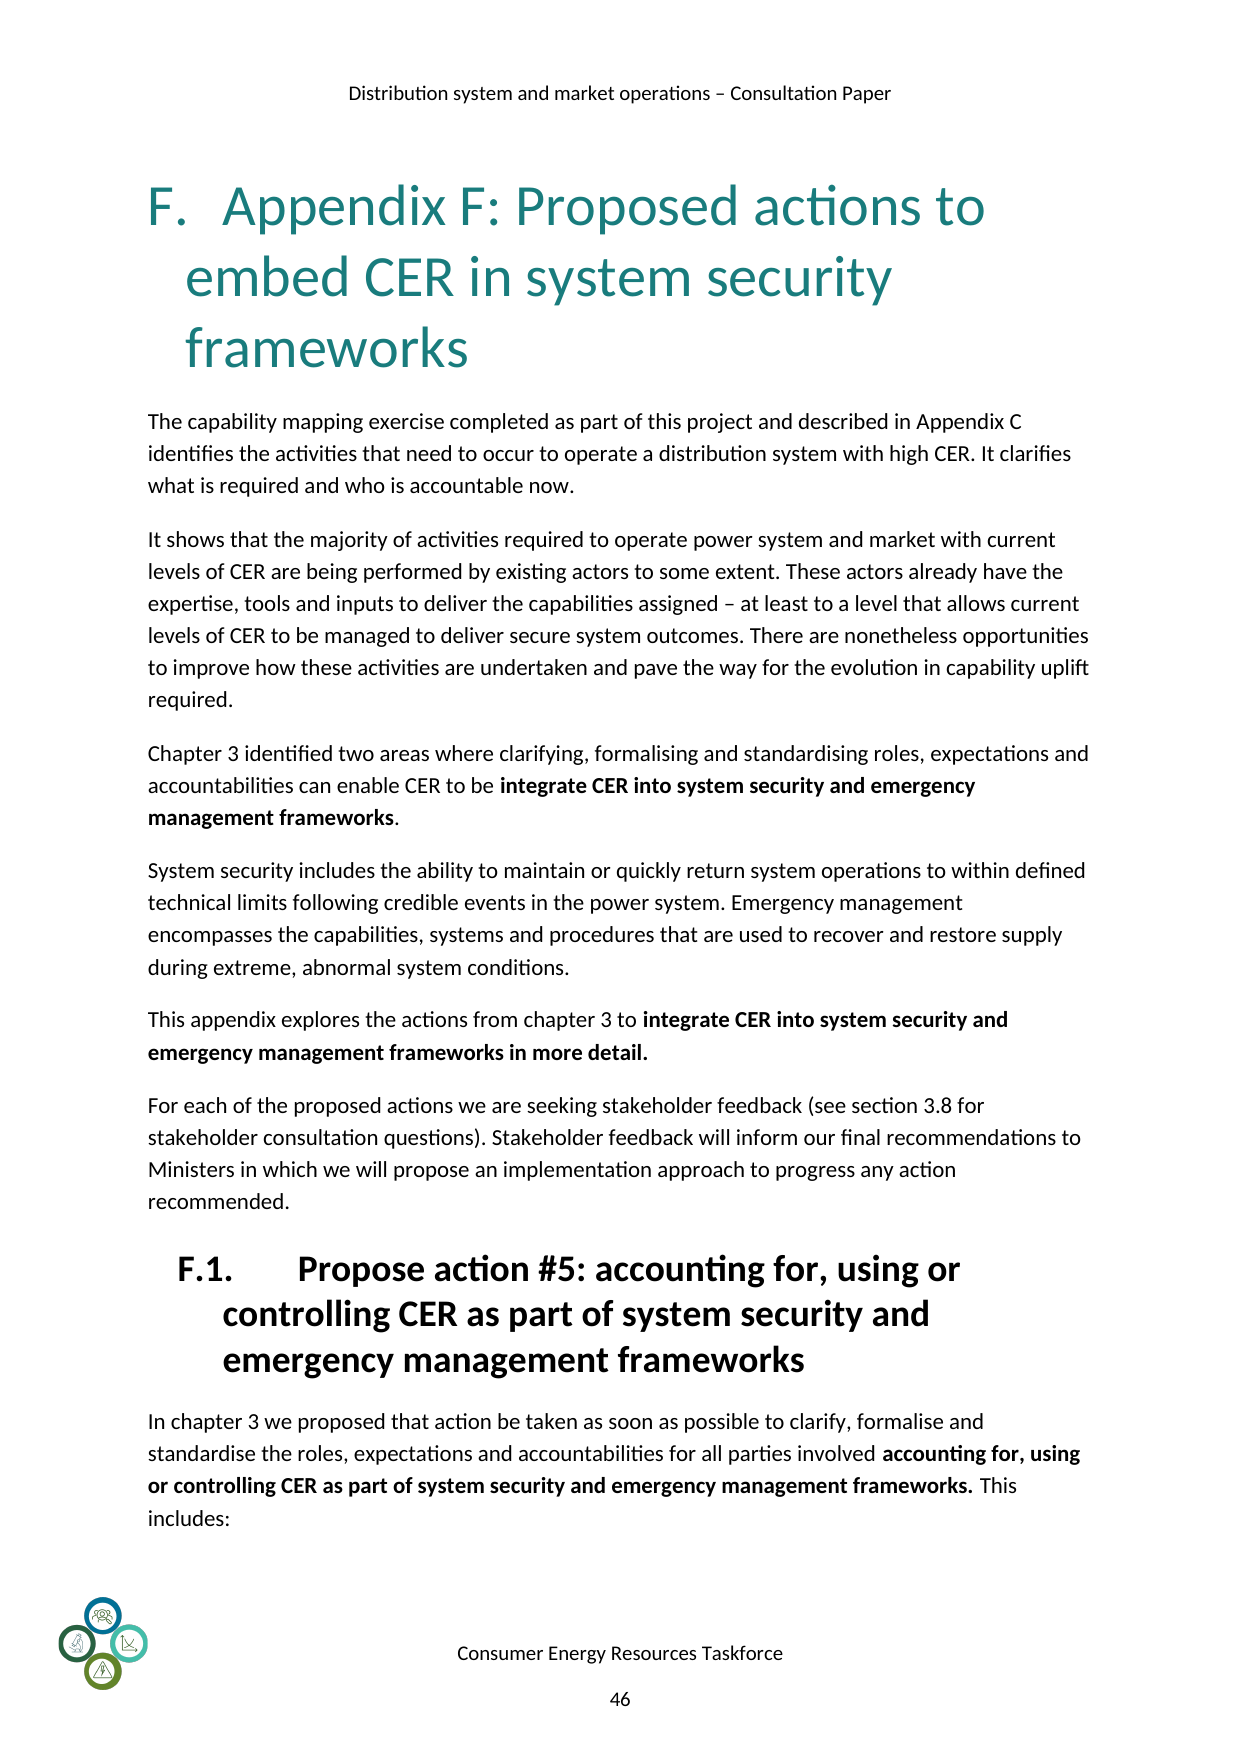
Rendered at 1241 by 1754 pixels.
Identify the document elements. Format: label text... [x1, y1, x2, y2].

picture [89, 1603, 116, 1629]
text Chapter 3 identified two areas where clarifying, formalising and standardising roles, expectations and accountabilities can enable CER to be integrate CER into system security and emergency management frameworks. [148, 739, 1092, 831]
subtitle Propose action #5: accounting for, using or controlling CER as part of system security and emergency management frameworks [177, 1244, 1092, 1382]
text It shows that the majority of activities required to operate power system and market with current levels of CER are being performed by existing actors to some extent. These actors already have the expertise, tools and inputs to deliver the capabilities assigned – at least to a level that allows current levels of CER to be managed to deliver secure system outcomes. There are nonetheless opportunities to improve how these activities are undertaken and pave the way for the evolution in capability uplift required. [148, 525, 1092, 714]
picture [58, 1597, 148, 1690]
text The capability mapping exercise completed as part of this project and described in Appendix C identifies the activities that need to occur to operate a distribution system with high CER. It clarifies what is required and who is accountable now. [148, 407, 1092, 500]
text This appendix explores the actions from chapter 3 to integrate CER into system security and emergency management frameworks in more detail. [148, 1006, 1092, 1066]
subtitle Appendix F: Proposed actions to embed CER in system security frameworks [148, 168, 1092, 382]
text In chapter 3 we proposed that action be taken as soon as possible to clarify, formalise and standardise the roles, expectations and accountabilities for all parties involved accounting for, using or controlling CER as part of system security and emergency management frameworks. This includes: [148, 1407, 1092, 1532]
text For each of the proposed actions we are seeking stakeholder feedback (see section 3.8 for stakeholder consultation questions). Stakeholder feedback will inform our final recommendations to Ministers in which we will propose an implementation approach to progress any action recommended. [148, 1091, 1092, 1215]
text System security includes the ability to maintain or quickly return system operations to within defined technical limits following credible events in the power system. Emergency management encompasses the capabilities, systems and procedures that are used to recover and restore supply during extreme, abnormal system conditions. [148, 856, 1092, 981]
